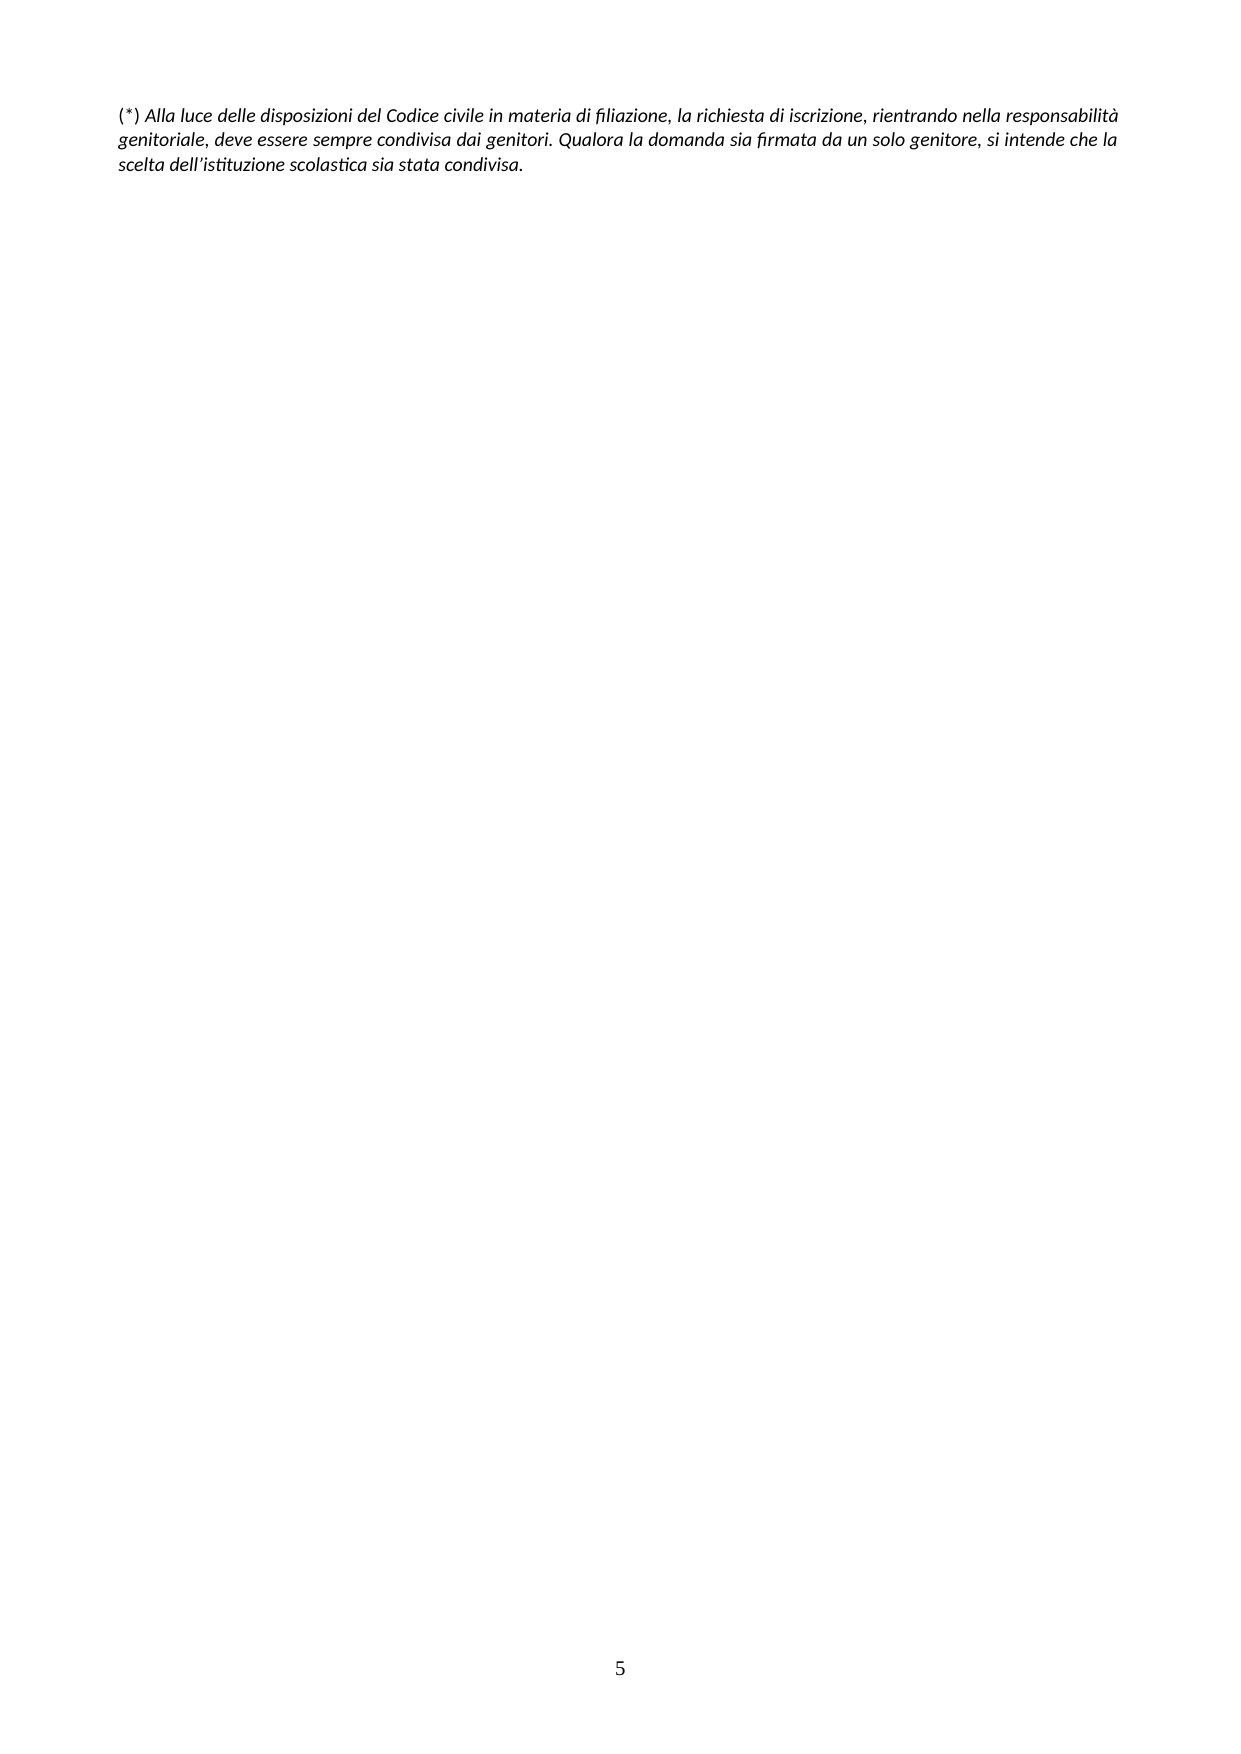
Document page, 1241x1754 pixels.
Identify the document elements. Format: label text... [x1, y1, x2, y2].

text (*) Alla luce delle disposizioni del Codice civile in materia di filiazione, la richiesta di iscrizione, rientrando nella responsabilità genitoriale, deve essere sempre condivisa dai genitori. Qualora la domanda sia firmata da un solo genitore, si intende che la scelta dell’istituzione scolastica sia stata condivisa. [118, 103, 1122, 176]
